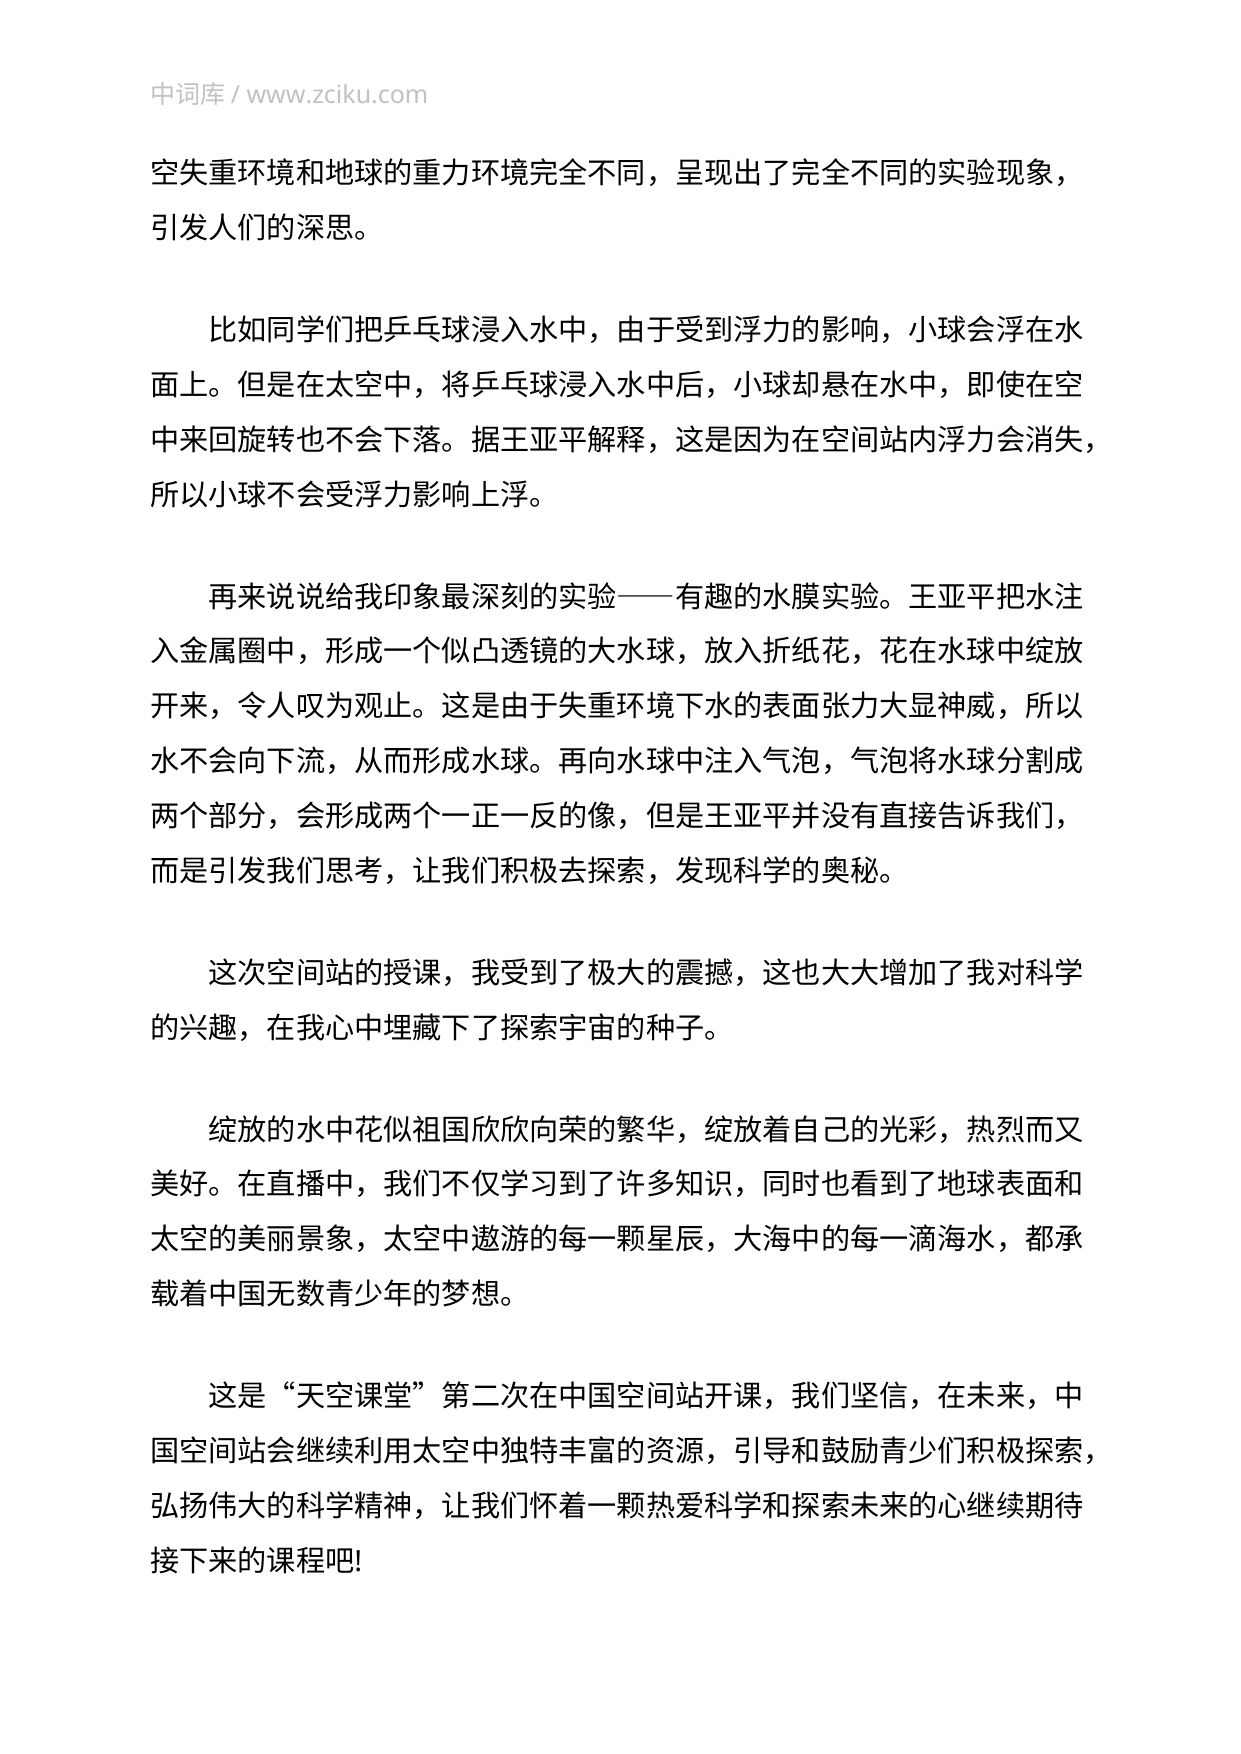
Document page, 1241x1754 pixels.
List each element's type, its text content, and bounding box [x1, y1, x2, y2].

text 这是“天空课堂”第二次在中国空间站开课，我们坚信，在未来，中国空间站会继续利用太空中独特丰富的资源，引导和鼓励青少们积极探索，弘扬伟大的科学精神，让我们怀着一颗热爱科学和探索未来的心继续期待接下来的课程吧! [150, 1372, 1090, 1579]
text 再来说说给我印象最深刻的实验——有趣的水膜实验。王亚平把水注入金属圈中，形成一个似凸透镜的大水球，放入折纸花，花在水球中绽放开来，令人叹为观止。这是由于失重环境下水的表面张力大显神威，所以水不会向下流，从而形成水球。再向水球中注入气泡，气泡将水球分割成两个部分，会形成两个一正一反的像，但是王亚平并没有直接告诉我们，而是引发我们思考，让我们积极去探索，发现科学的奥秘。 [150, 573, 1090, 890]
text 比如同学们把乒乓球浸入水中，由于受到浮力的影响，小球会浮在水面上。但是在太空中，将乒乓球浸入水中后，小球却悬在水中，即使在空中来回旋转也不会下落。据王亚平解释，这是因为在空间站内浮力会消失，所以小球不会受浮力影响上浮。 [150, 307, 1090, 514]
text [150, 150, 1090, 247]
text 这次空间站的授课，我受到了极大的震撼，这也大大增加了我对科学的兴趣，在我心中埋藏下了探索宇宙的种子。 [150, 949, 1090, 1047]
text 绽放的水中花似祖国欣欣向荣的繁华，绽放着自己的光彩，热烈而又美好。在直播中，我们不仅学习到了许多知识，同时也看到了地球表面和太空的美丽景象，太空中遨游的每一颗星辰，大海中的每一滴海水，都承载着中国无数青少年的梦想。 [150, 1106, 1090, 1313]
